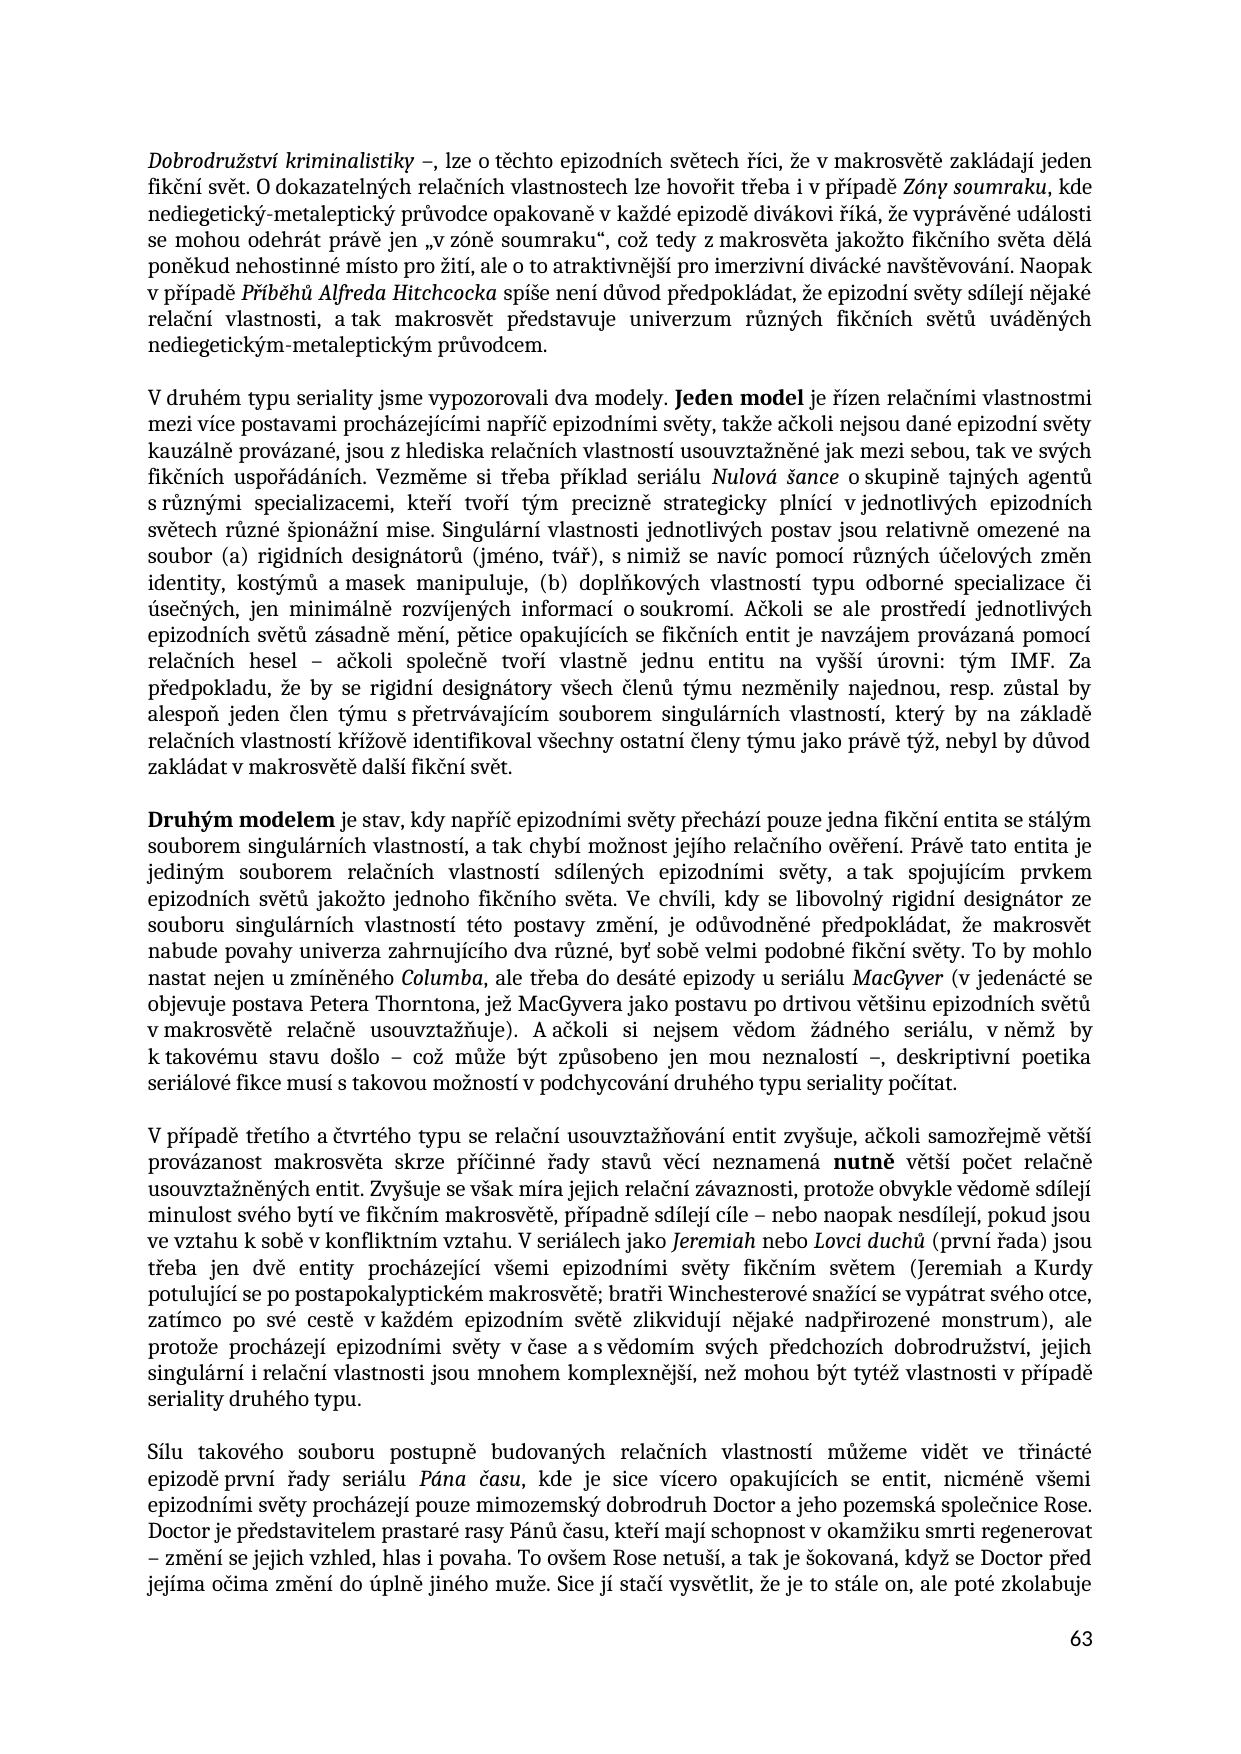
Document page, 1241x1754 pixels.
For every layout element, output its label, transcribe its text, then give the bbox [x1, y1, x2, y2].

text V případě třetího a čtvrtého typu se relační usouvztažňování entit zvyšuje, ačkoli samozřejmě větší provázanost makrosvěta skrze příčinné řady stavů věcí neznamená nutně větší počet relačně usouvztažněných entit. Zvyšuje se však míra jejich relační závaznosti, protože obvykle vědomě sdílejí minulost svého bytí ve fikčním makrosvětě, případně sdílejí cíle – nebo naopak nesdílejí, pokud jsou ve vztahu k sobě v konfliktním vztahu. V seriálech jako Jeremiah nebo Lovci duchů (první řada) jsou třeba jen dvě entity procházející všemi epizodními světy fikčním světem (Jeremiah a Kurdy potulující se po postapokalyptickém makrosvětě; bratři Winchesterové snažící se vypátrat svého otce, zatímco po své cestě v každém epizodním světě zlikvidují nějaké nadpřirozené monstrum), ale protože procházejí epizodními světy v čase a s vědomím svých předchozích dobrodružství, jejich singulární i relační vlastnosti jsou mnohem komplexnější, než mohou být tytéž vlastnosti v případě seriality druhého typu. [148, 1123, 1093, 1413]
text V druhém typu seriality jsme vypozorovali dva modely. Jeden model je řízen relačními vlastnostmi mezi více postavami procházejícími napříč epizodními světy, takže ačkoli nejsou dané epizodní světy kauzálně provázané, jsou z hlediska relačních vlastností usouvztažněné jak mezi sebou, tak ve svých fikčních uspořádáních. Vezměme si třeba příklad seriálu Nulová šance o skupině tajných agentů s různými specializacemi, kteří tvoří tým precizně strategicky plnící v jednotlivých epizodních světech různé špionážní mise. Singulární vlastnosti jednotlivých postav jsou relativně omezené na soubor (a) rigidních designátorů (jméno, tvář), s nimiž se navíc pomocí různých účelových změn identity, kostýmů a masek manipuluje, (b) doplňkových vlastností typu odborné specializace či úsečných, jen minimálně rozvíjených informací o soukromí. Ačkoli se ale prostředí jednotlivých epizodních světů zásadně mění, pětice opakujících se fikčních entit je navzájem provázaná pomocí relačních hesel – ačkoli společně tvoří vlastně jednu entitu na vyšší úrovni: tým IMF. Za předpokladu, že by se rigidní designátory všech členů týmu nezměnily najednou, resp. zůstal by alespoň jeden člen týmu s přetrvávajícím souborem singulárních vlastností, který by na základě relačních vlastností křížově identifikoval všechny ostatní členy týmu jako právě týž, nebyl by důvod zakládat v makrosvětě další fikční svět. [148, 385, 1093, 780]
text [148, 148, 1093, 358]
text Druhým modelem je stav, kdy napříč epizodními světy přechází pouze jedna fikční entita se stálým souborem singulárních vlastností, a tak chybí možnost jejího relačního ověření. Právě tato entita je jediným souborem relačních vlastností sdílených epizodními světy, a tak spojujícím prvkem epizodních světů jakožto jednoho fikčního světa. Ve chvíli, kdy se libovolný rigidní designátor ze souboru singulárních vlastností této postavy změní, je odůvodněné předpokládat, že makrosvět nabude povahy univerza zahrnujícího dva různé, byť sobě velmi podobné fikční světy. To by mohlo nastat nejen u zmíněného Columba, ale třeba do desáté epizody u seriálu MacGyver (v jedenácté se objevuje postava Petera Thorntona, jež MacGyvera jako postavu po drtivou většinu epizodních světů v makrosvětě relačně usouvztažňuje). A ačkoli si nejsem vědom žádného seriálu, v němž by k takovému stavu došlo – což může být způsobeno jen mou neznalostí –, deskriptivní poetika seriálové fikce musí s takovou možností v podchycování druhého typu seriality počítat. [148, 806, 1093, 1096]
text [148, 1439, 1093, 1597]
